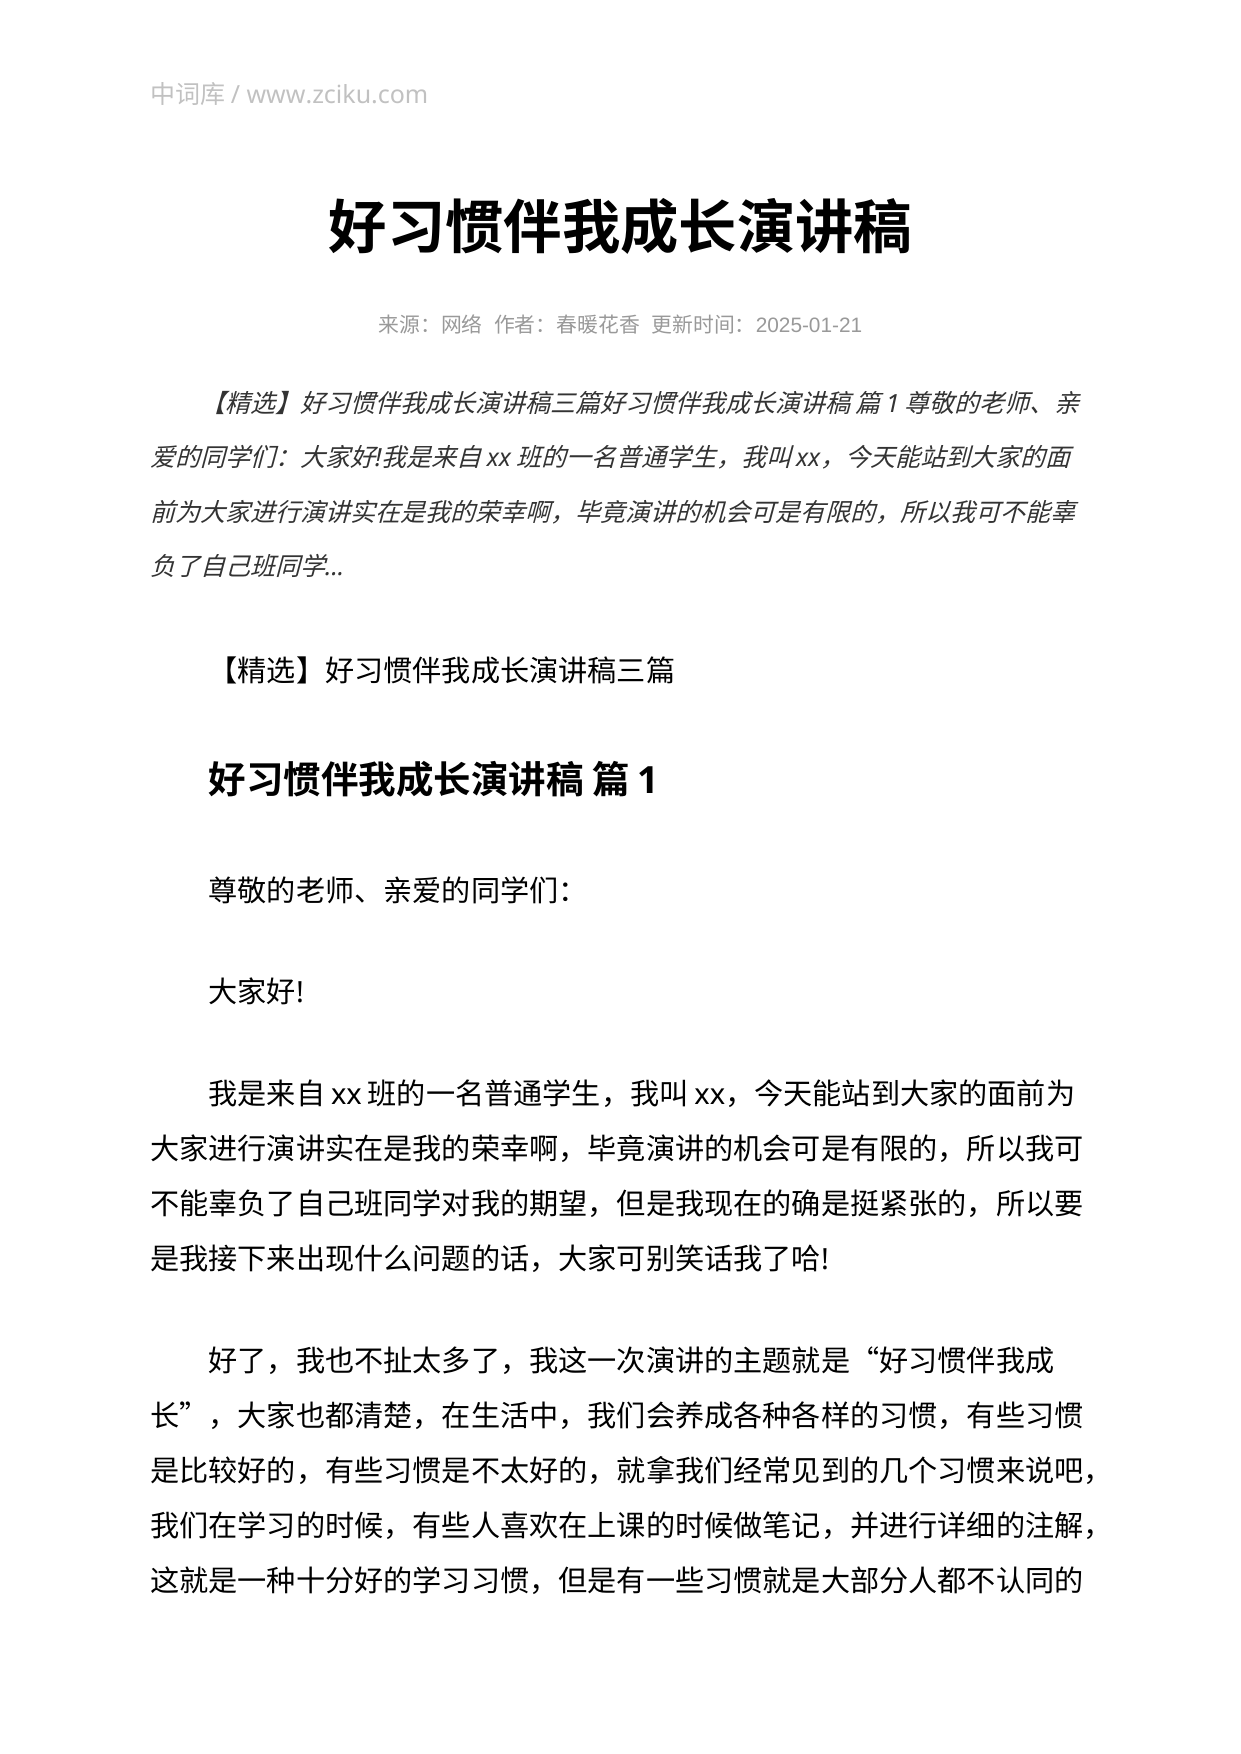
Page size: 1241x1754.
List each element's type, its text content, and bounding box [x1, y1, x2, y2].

text 【精选】好习惯伴我成长演讲稿三篇 [150, 648, 1090, 690]
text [150, 1338, 1090, 1599]
text 尊敬的老师、亲爱的同学们： [150, 867, 1090, 909]
text 我是来自xx班的一名普通学生，我叫xx，今天能站到大家的面前为大家进行演讲实在是我的荣幸啊，毕竟演讲的机会可是有限的，所以我可不能辜负了自己班同学对我的期望，但是我现在的确是挺紧张的，所以要是我接下来出现什么问题的话，大家可别笑话我了哈! [150, 1071, 1090, 1278]
text 来源：网络 作者：春暖花香 更新时间：2025-01-21 [150, 313, 1090, 337]
text 好习惯伴我成长演讲稿 篇1 [150, 749, 1090, 804]
text 大家好! [150, 969, 1090, 1011]
text 【精选】好习惯伴我成长演讲稿三篇好习惯伴我成长演讲稿 篇1尊敬的老师、亲爱的同学们：大家好!我是来自xx班的一名普通学生，我叫xx，今天能站到大家的面前为大家进行演讲实在是我的荣幸啊，毕竟演讲的机会可是有限的，所以我可不能辜负了自己班同学... [150, 383, 1090, 583]
subtitle 好习惯伴我成长演讲稿 [150, 181, 1090, 266]
